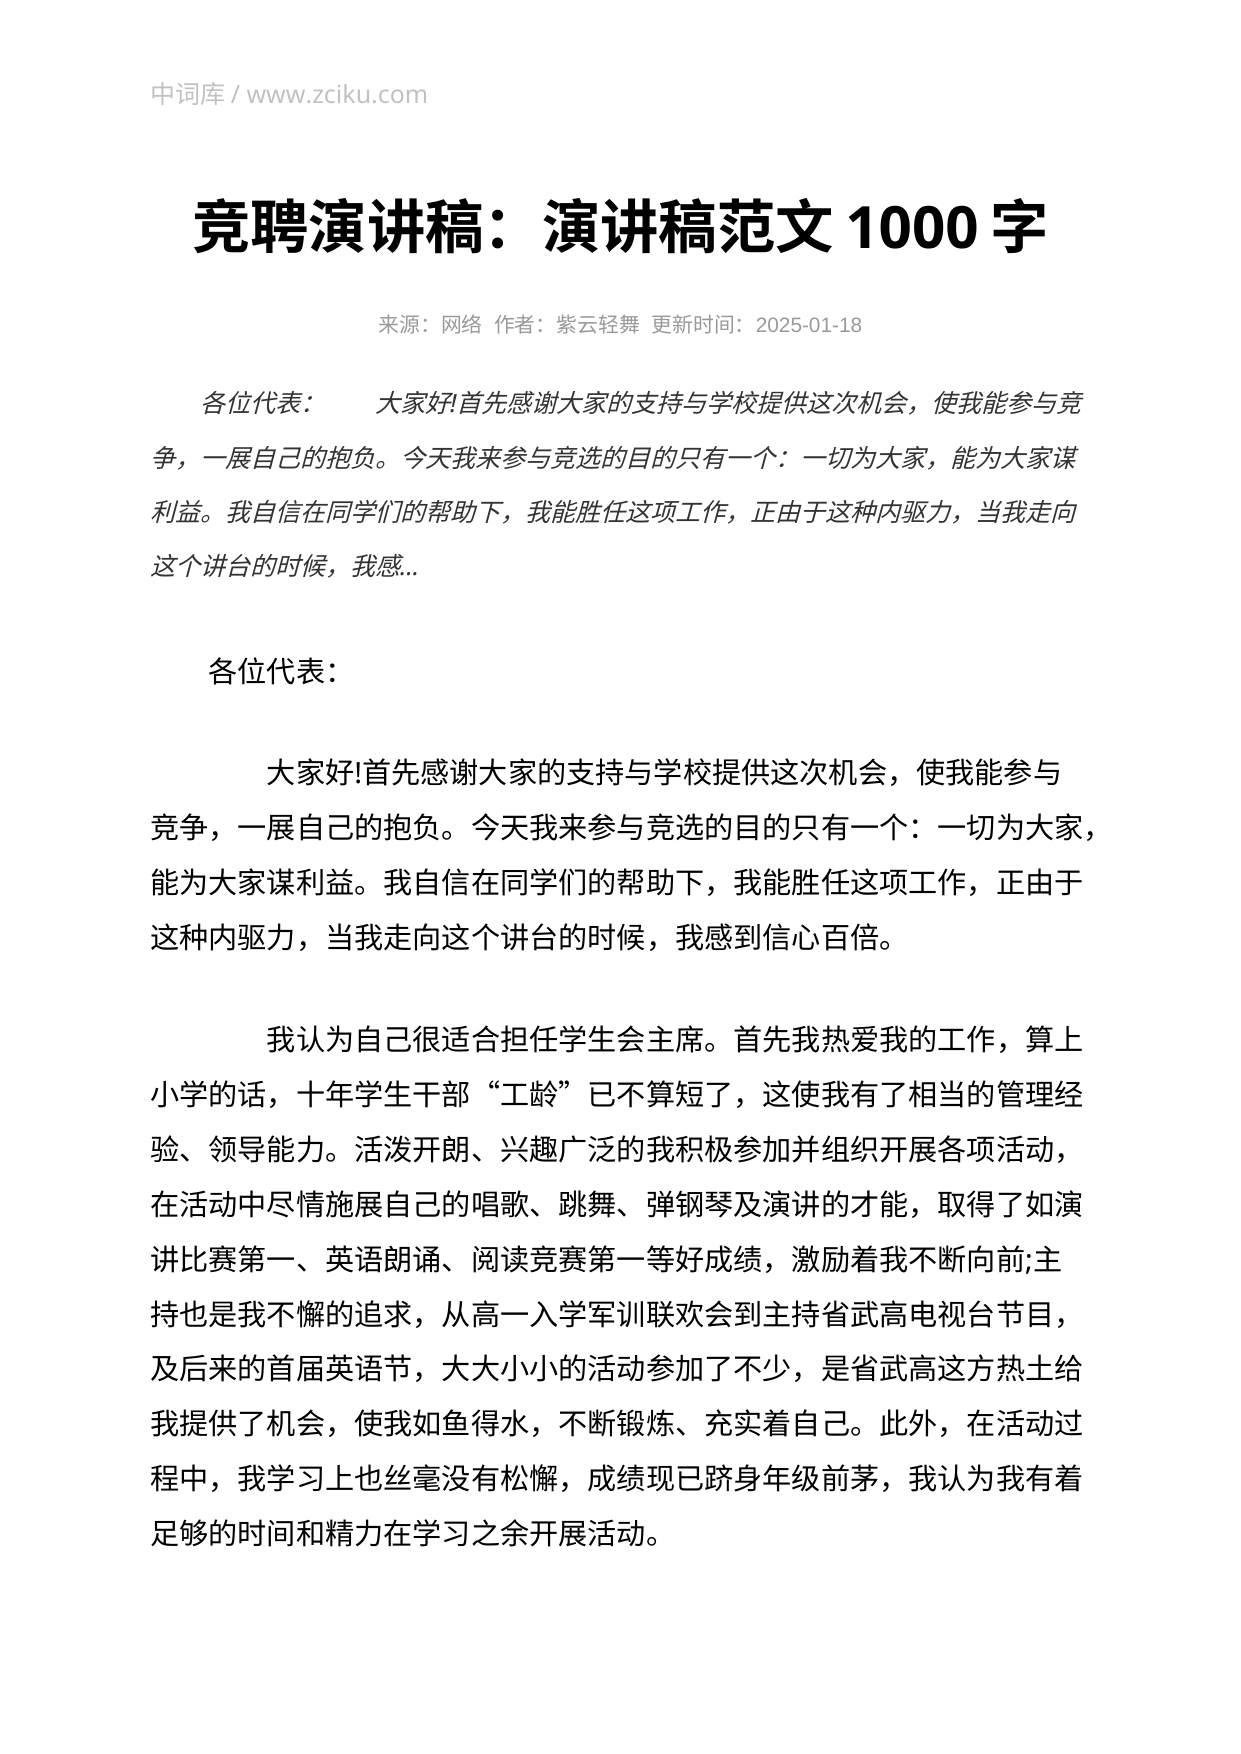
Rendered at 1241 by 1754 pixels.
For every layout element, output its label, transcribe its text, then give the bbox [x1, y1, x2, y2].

text 来源：网络 作者：紫云轻舞 更新时间：2025-01-18 [150, 313, 1090, 337]
subtitle 竞聘演讲稿：演讲稿范文1000字 [150, 181, 1090, 266]
text 大家好!首先感谢大家的支持与学校提供这次机会，使我能参与竞争，一展自己的抱负。今天我来参与竞选的目的只有一个：一切为大家，能为大家谋利益。我自信在同学们的帮助下，我能胜任这项工作，正由于这种内驱力，当我走向这个讲台的时候，我感到信心百倍。 [150, 750, 1090, 957]
text 各位代表： 大家好!首先感谢大家的支持与学校提供这次机会，使我能参与竞争，一展自己的抱负。今天我来参与竞选的目的只有一个：一切为大家，能为大家谋利益。我自信在同学们的帮助下，我能胜任这项工作，正由于这种内驱力，当我走向这个讲台的时候，我感... [150, 384, 1090, 583]
text 各位代表： [150, 648, 1090, 690]
text 我认为自己很适合担任学生会主席。首先我热爱我的工作，算上小学的话，十年学生干部“工龄”已不算短了，这使我有了相当的管理经验、领导能力。活泼开朗、兴趣广泛的我积极参加并组织开展各项活动，在活动中尽情施展自己的唱歌、跳舞、弹钢琴及演讲的才能，取得了如演讲比赛第一、英语朗诵、阅读竞赛第一等好成绩，激励着我不断向前;主持也是我不懈的追求，从高一入学军训联欢会到主持省武高电视台节目，及后来的首届英语节，大大小小的活动参加了不少，是省武高这方热土给我提供了机会，使我如鱼得水，不断锻炼、充实着自己。此外，在活动过程中，我学习上也丝毫没有松懈，成绩现已跻身年级前茅，我认为我有着足够的时间和精力在学习之余开展活动。 [150, 1016, 1090, 1553]
